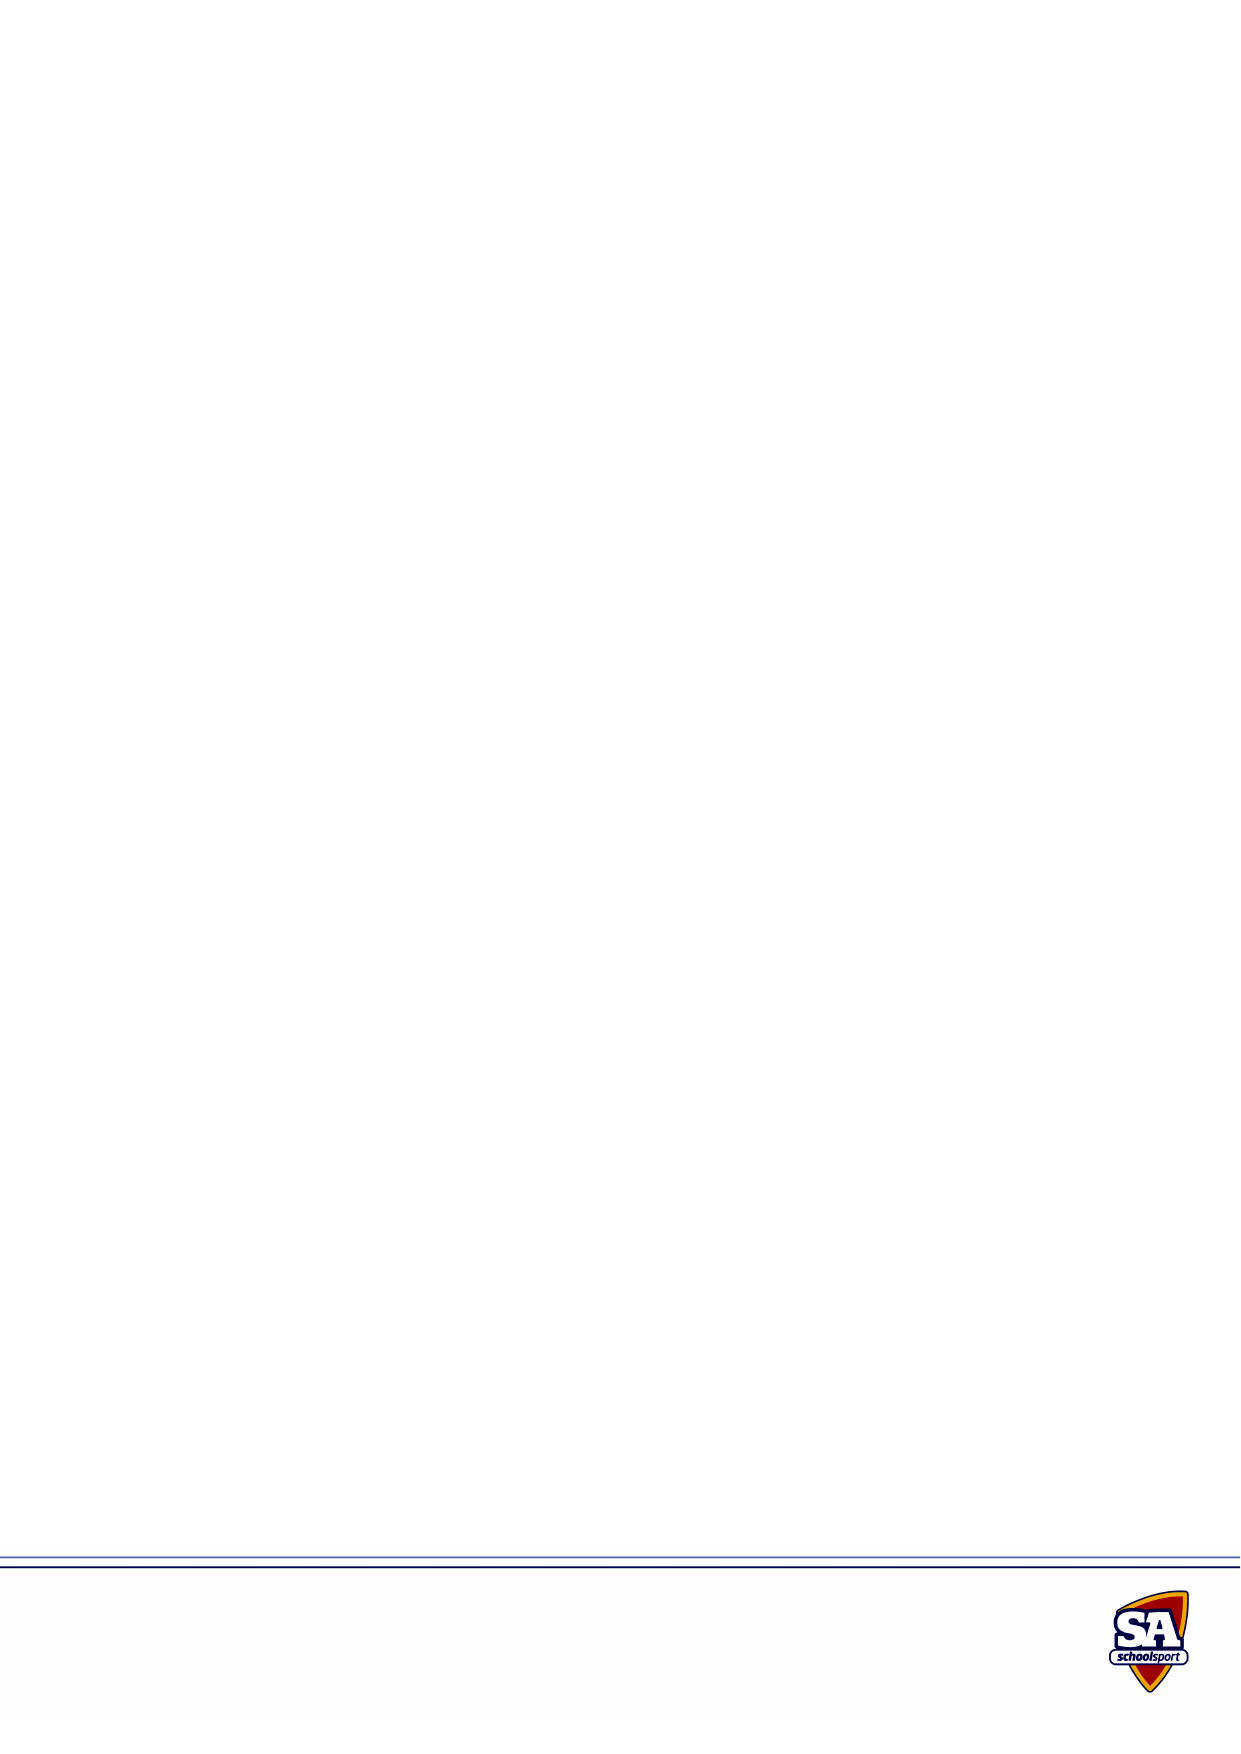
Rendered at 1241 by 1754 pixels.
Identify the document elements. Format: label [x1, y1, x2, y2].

picture [0, 1542, 1241, 1722]
